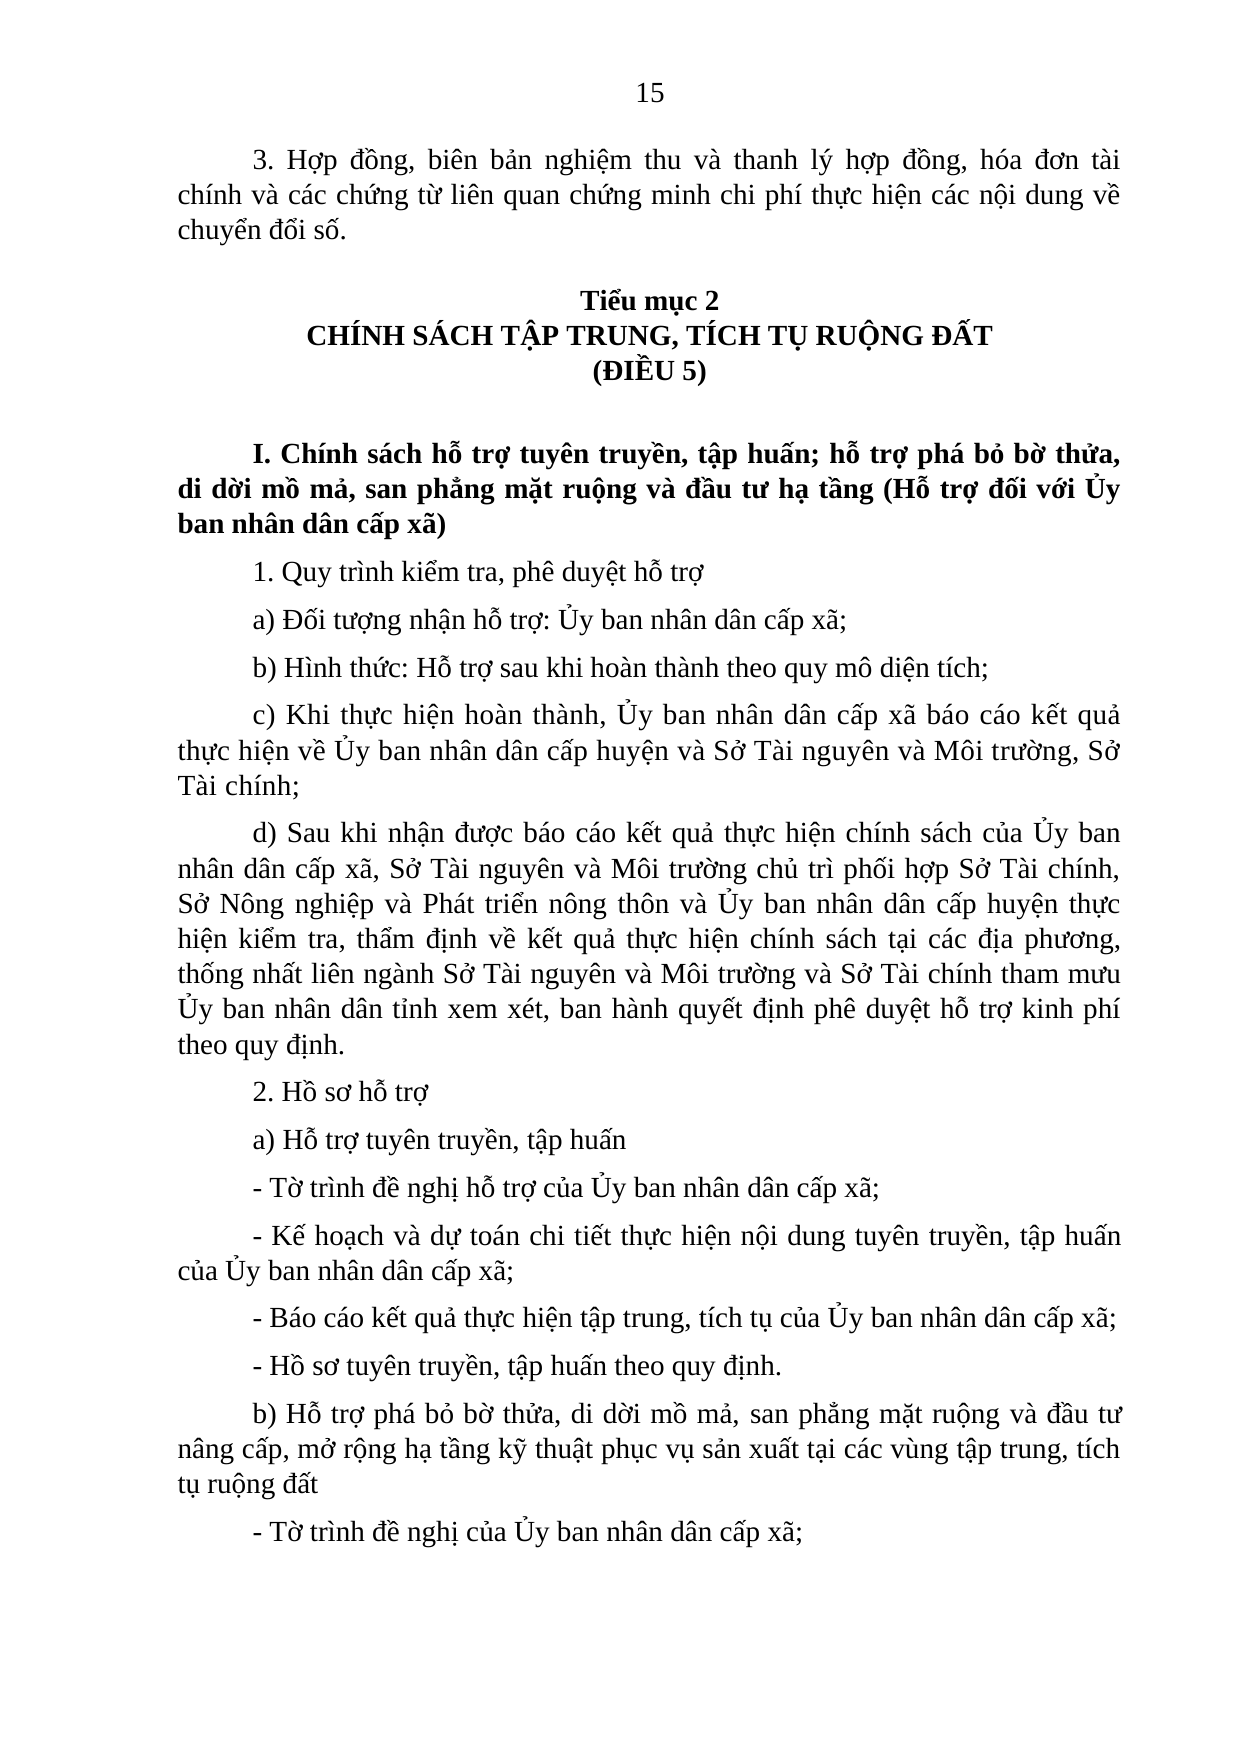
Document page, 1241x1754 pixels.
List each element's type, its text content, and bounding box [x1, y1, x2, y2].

text - Báo cáo kết quả thực hiện tập trung, tích tụ của Ủy ban nhân dân cấp xã; [177, 1301, 1122, 1334]
text 2. Hồ sơ hỗ trợ [177, 1074, 1122, 1108]
text a) Đối tượng nhận hỗ trợ: Ủy ban nhân dân cấp xã; [177, 602, 1122, 636]
text - Hồ sơ tuyên truyền, tập huấn theo quy định. [177, 1348, 1122, 1382]
text 1. Quy trình kiểm tra, phê duyệt hỗ trợ [177, 554, 1122, 588]
text - Tờ trình đề nghị của Ủy ban nhân dân cấp xã; [177, 1514, 1122, 1548]
text 3. Hợp đồng, biên bản nghiệm thu và thanh lý hợp đồng, hóa đơn tài chính và các chứng từ liên quan chứng minh chi phí thực hiện các nội dung về chuyển đổi số. [177, 142, 1122, 246]
text I. Chính sách hỗ trợ tuyên truyền, tập huấn; hỗ trợ phá bỏ bờ thửa, di dời mồ mả, san phẳng mặt ruộng và đầu tư hạ tầng (Hỗ trợ đối với Ủy ban nhân dân cấp xã) [177, 436, 1122, 540]
text - Kế hoạch và dự toán chi tiết thực hiện nội dung tuyên truyền, tập huấn của Ủy ban nhân dân cấp xã; [177, 1218, 1122, 1286]
text - Tờ trình đề nghị hỗ trợ của Ủy ban nhân dân cấp xã; [177, 1170, 1122, 1203]
text d) Sau khi nhận được báo cáo kết quả thực hiện chính sách của Ủy ban nhân dân cấp xã, Sở Tài nguyên và Môi trường chủ trì phối hợp Sở Tài chính, Sở Nông nghiệp và Phát triển nông thôn và Ủy ban nhân dân cấp huyện thực hiện kiểm tra, thẩm định về kết quả thực hiện chính sách tại các địa phương, thống nhất liên ngành Sở Tài nguyên và Môi trường và Sở Tài chính tham mưu Ủy ban nhân dân tỉnh xem xét, ban hành quyết định phê duyệt hỗ trợ kinh phí theo quy định. [177, 816, 1122, 1060]
text b) Hình thức: Hỗ trợ sau khi hoàn thành theo quy mô diện tích; [177, 650, 1122, 683]
text (ĐIỀU 5) [177, 353, 1122, 387]
text c) Khi thực hiện hoàn thành, Ủy ban nhân dân cấp xã báo cáo kết quả thực hiện về Ủy ban nhân dân cấp huyện và Sở Tài nguyên và Môi trường, Sở Tài chính; [177, 697, 1122, 801]
text b) Hỗ trợ phá bỏ bờ thửa, di dời mồ mả, san phẳng mặt ruộng và đầu tư nâng cấp, mở rộng hạ tầng kỹ thuật phục vụ sản xuất tại các vùng tập trung, tích tụ ruộng đất [177, 1396, 1122, 1500]
text CHÍNH SÁCH TẬP TRUNG, TÍCH TỤ RUỘNG ĐẤT [177, 318, 1122, 352]
text a) Hỗ trợ tuyên truyền, tập huấn [177, 1122, 1122, 1156]
text Tiểu mục 2 [177, 283, 1122, 316]
